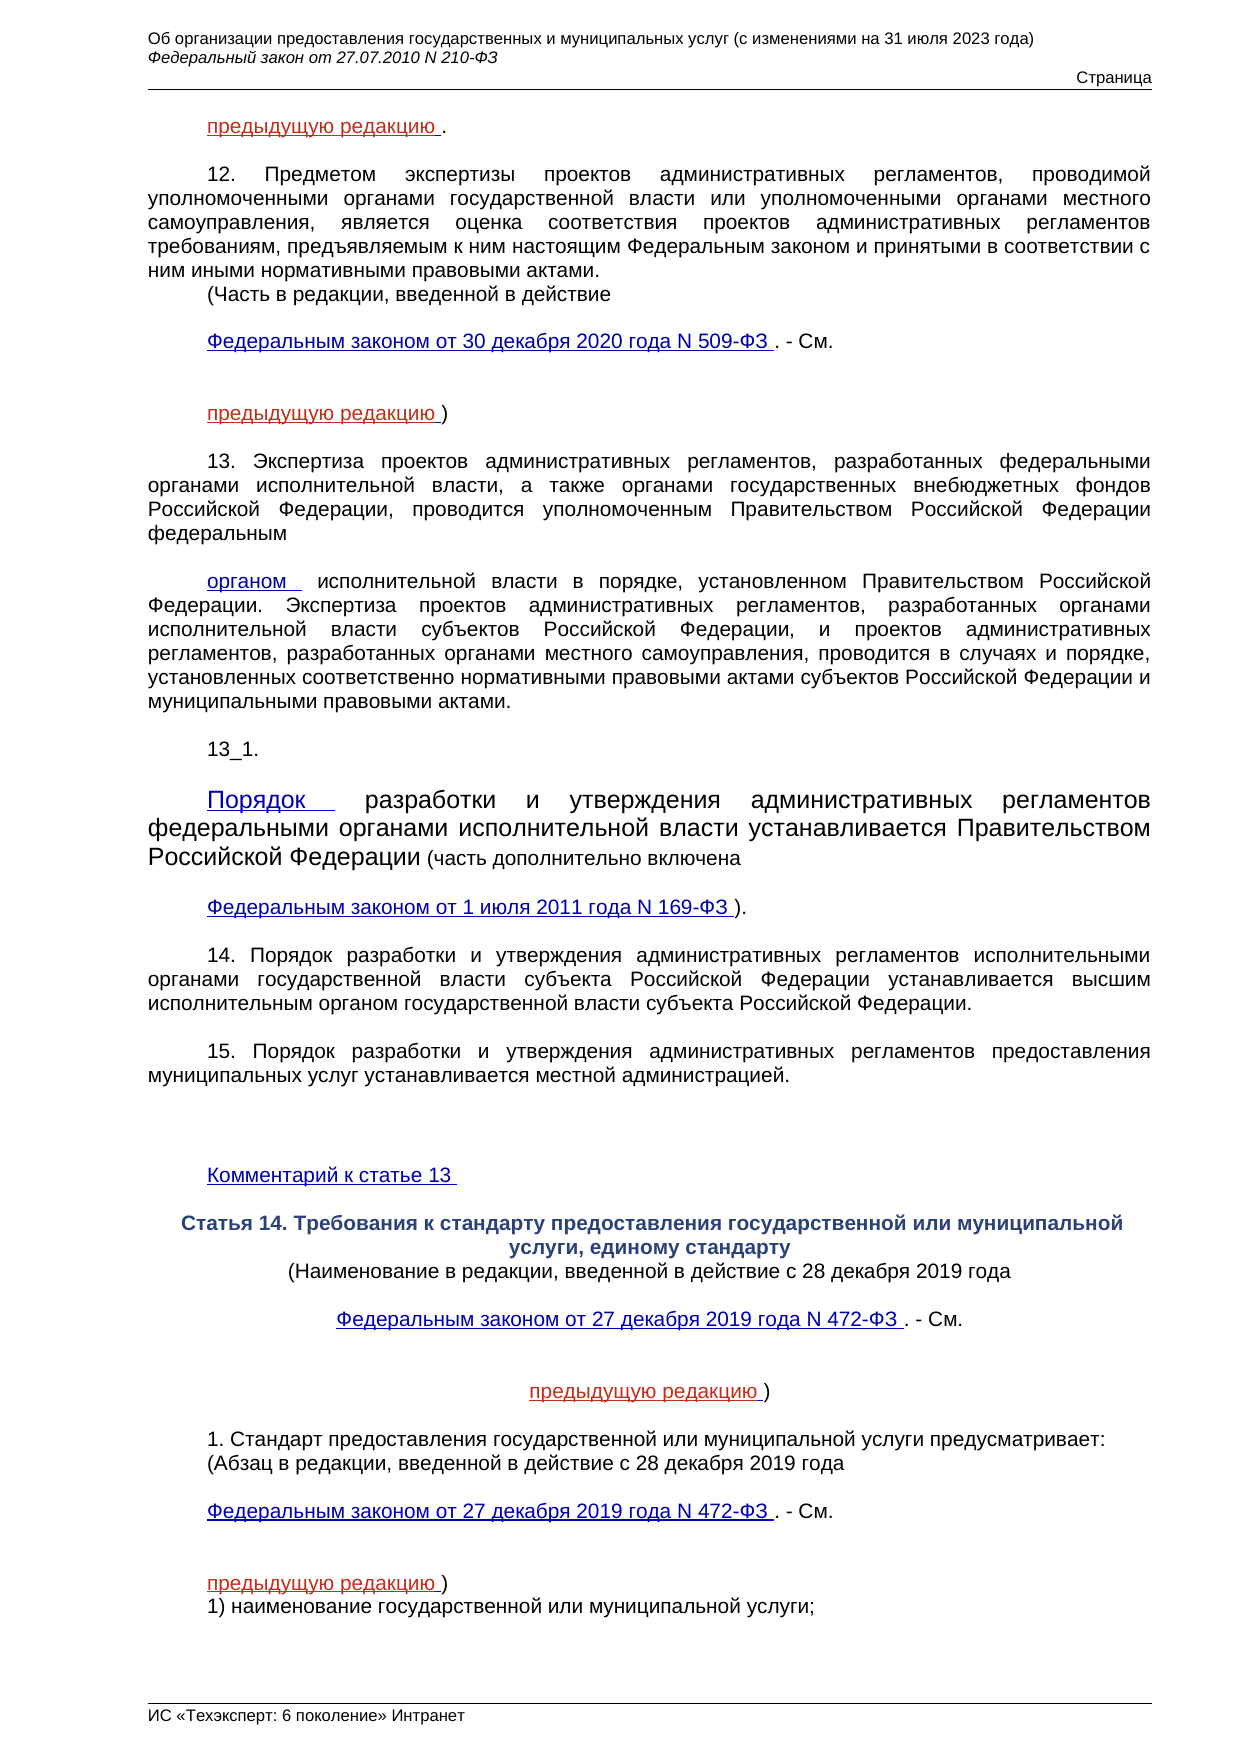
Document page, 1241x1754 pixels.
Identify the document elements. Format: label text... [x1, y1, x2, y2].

text (Абзац в редакции, введенной в действие с 28 декабря 2019 года [148, 1451, 1152, 1474]
text 12. Предметом экспертизы проектов административных регламентов, проводимой уполномоченными органами государственной власти или уполномоченными органами местного самоуправления, является оценка соответствия проектов административных регламентов требованиям, предъявляемым к ним настоящим Федеральным законом и принятыми в соответствии с ним иными нормативными правовыми актами. [148, 162, 1152, 281]
text 14. Порядок разработки и утверждения административных регламентов исполнительными органами государственной власти субъекта Российской Федерации устанавливается высшим исполнительным органом государственной власти субъекта Российской Федерации. [148, 943, 1152, 1014]
text органом исполнительной власти в порядке, установленном Правительством Российской Федерации. Экспертиза проектов административных регламентов, разработанных органами исполнительной власти субъектов Российской Федерации, и проектов административных регламентов, разработанных органами местного самоуправления, проводится в случаях и порядке, установленных соответственно нормативными правовыми актами субъектов Российской Федерации и муниципальными правовыми актами. [148, 569, 1152, 713]
text Федеральным законом от 1 июля 2011 года N 169-ФЗ ). [148, 895, 1152, 919]
text Федеральным законом от 27 декабря 2019 года N 472-ФЗ . - См. [148, 1307, 1152, 1331]
text предыдущую редакцию ) [148, 1379, 1152, 1403]
text предыдущую редакцию ) [148, 401, 1152, 425]
text предыдущую редакцию . [148, 114, 1152, 138]
text 1. Стандарт предоставления государственной или муниципальной услуги предусматривает: [148, 1427, 1152, 1451]
text (Часть в редакции, введенной в действие [148, 281, 1152, 305]
text 13_1. [148, 737, 1152, 761]
text Комментарий к статье 13 [148, 1163, 1152, 1187]
text предыдущую редакцию ) [148, 1570, 1152, 1594]
text (Наименование в редакции, введенной в действие с 28 декабря 2019 года [148, 1259, 1152, 1283]
text Порядок разработки и утверждения административных регламентов федеральными органами исполнительной власти устанавливается Правительством Российской Федерации (часть дополнительно включена [148, 784, 1152, 871]
text Федеральным законом от 27 декабря 2019 года N 472-ФЗ . - См. [148, 1498, 1152, 1522]
text Статья 14. Требования к стандарту предоставления государственной или муниципальной услуги, единому стандарту [148, 1211, 1152, 1259]
text Федеральным законом от 30 декабря 2020 года N 509-ФЗ . - См. [148, 329, 1152, 353]
text 1) наименование государственной или муниципальной услуги; [148, 1594, 1152, 1618]
text 15. Порядок разработки и утверждения административных регламентов предоставления муниципальных услуг устанавливается местной администрацией. [148, 1038, 1152, 1086]
text 13. Экспертиза проектов административных регламентов, разработанных федеральными органами исполнительной власти, а также органами государственных внебюджетных фондов Российской Федерации, проводится уполномоченным Правительством Российской Федерации федеральным [148, 449, 1152, 545]
